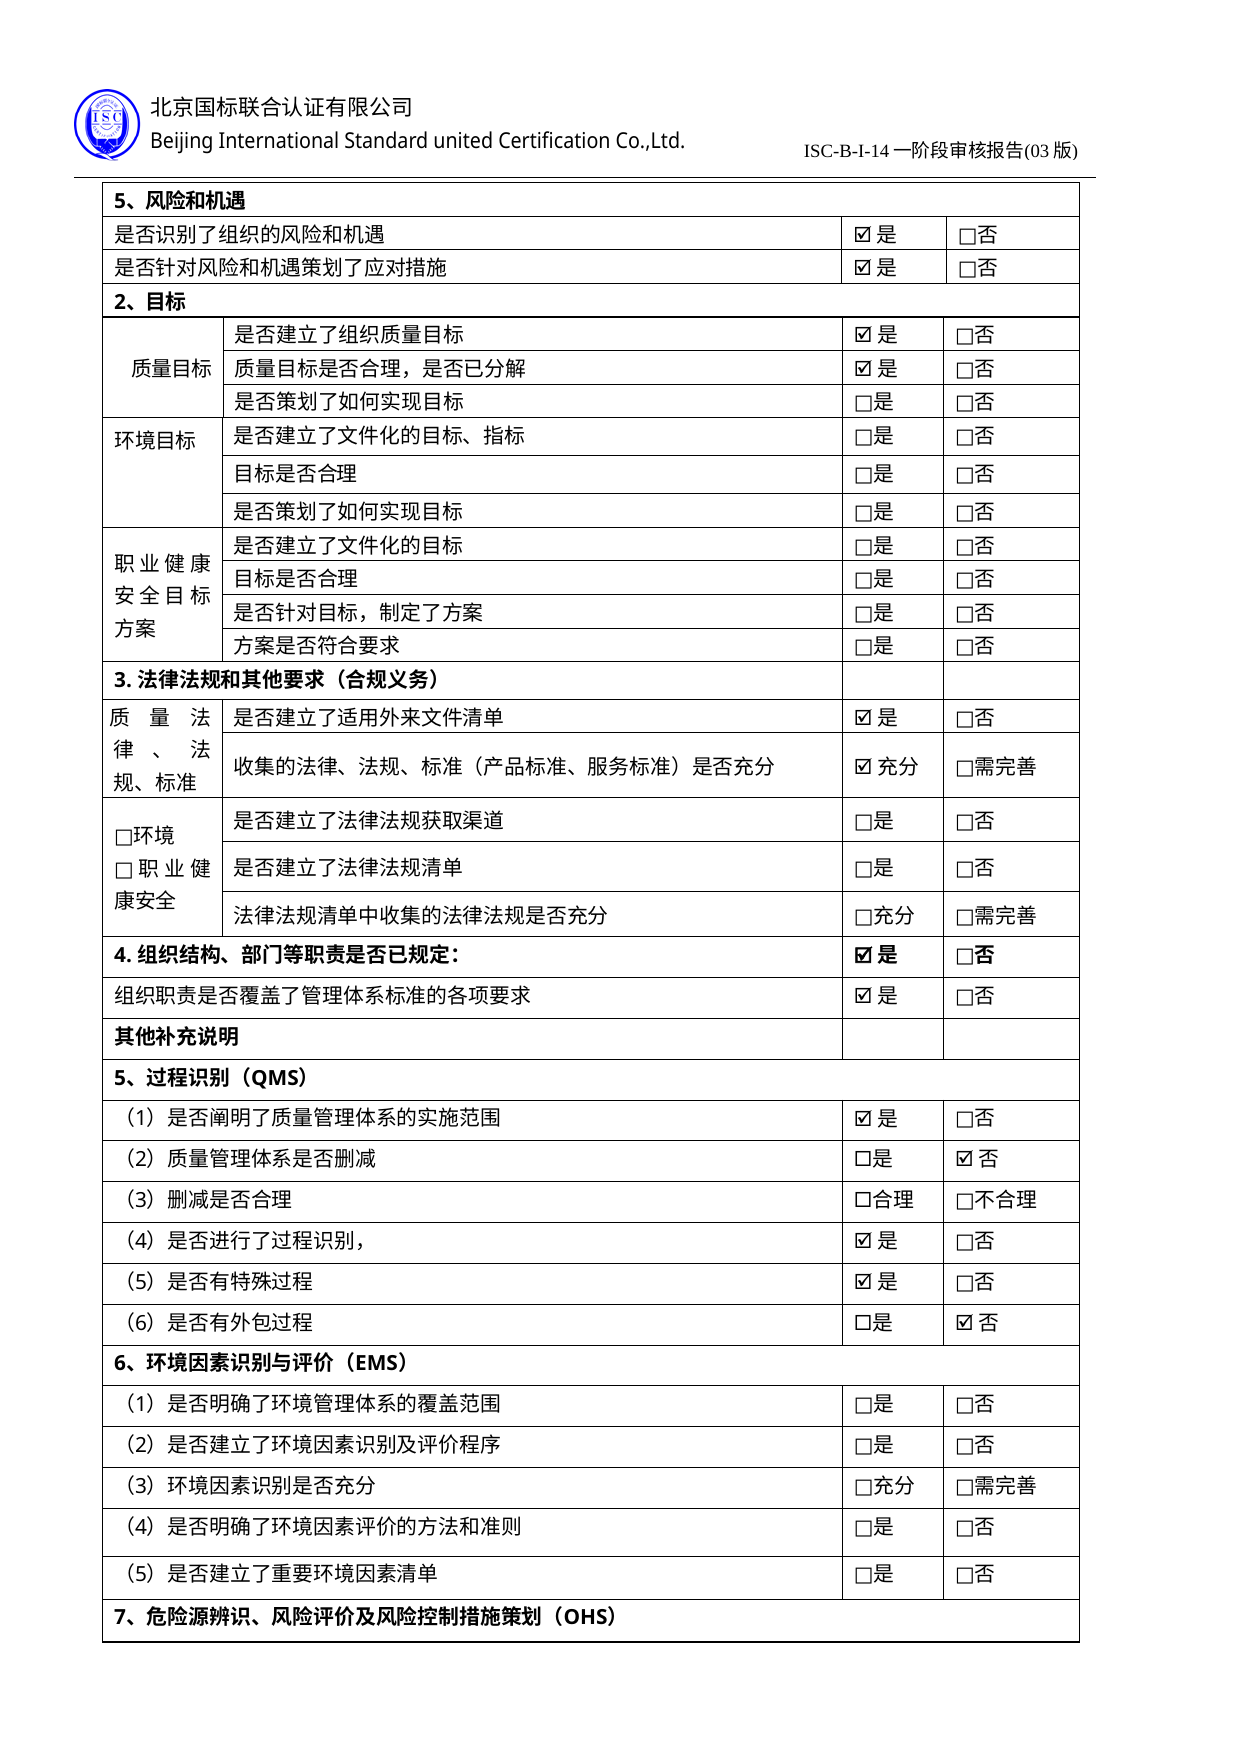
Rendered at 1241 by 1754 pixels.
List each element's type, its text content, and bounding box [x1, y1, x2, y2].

table_cell 是 [843, 1223, 943, 1263]
table_cell □充分 [843, 892, 943, 936]
table_cell □是 [843, 629, 943, 661]
table_cell 收集的法律、法规、标准（产品标准、服务标准）是否充分 [223, 733, 842, 797]
table_cell 7、危险源辨识、风险评价及风险控制措施策划（OHS） [103, 1600, 1079, 1641]
table_cell 是否针对风险和机遇策划了应对措施 [103, 250, 841, 283]
table_cell □是 [843, 456, 943, 493]
table_cell □是 [843, 595, 943, 627]
table_cell □否 [944, 1101, 1079, 1140]
table_cell （4）是否明确了环境因素评价的方法和准则 [103, 1509, 842, 1556]
table_cell □否 [944, 456, 1079, 493]
table_cell □否 [944, 318, 1079, 350]
table_cell □否 [944, 629, 1079, 661]
table_cell □是 [843, 494, 943, 527]
table_cell 方案是否符合要求 [223, 629, 842, 661]
table_cell 是否建立了文件化的目标、指标 [223, 418, 842, 455]
table_cell 是 [843, 937, 943, 977]
table_cell 是 [843, 318, 943, 350]
table_cell （1）是否明确了环境管理体系的覆盖范围 [103, 1386, 842, 1426]
table_cell □是 [843, 528, 943, 560]
table_cell 组织职责是否覆盖了管理体系标准的各项要求 [103, 978, 842, 1018]
table_cell [944, 1019, 1079, 1059]
table_cell □是 [843, 1557, 943, 1598]
table_cell 是 [843, 351, 943, 383]
table_cell □否 [944, 385, 1079, 417]
table_cell （5）是否有特殊过程 [103, 1264, 842, 1304]
table_cell （6）是否有外包过程 [103, 1305, 842, 1344]
table_cell 5、风险和机遇 [103, 183, 1079, 216]
table_cell □否 [944, 595, 1079, 627]
table_cell □充分 [843, 1468, 943, 1508]
table_cell 是 [842, 217, 946, 249]
table_cell （3）环境因素识别是否充分 [103, 1468, 842, 1508]
table_cell （4）是否进行了过程识别， [103, 1223, 842, 1263]
table_cell 是否建立了法律法规清单 [223, 842, 842, 891]
table_cell 是否识别了组织的风险和机遇 [103, 217, 841, 249]
table_cell □否 [944, 1509, 1079, 1556]
table_cell 职业健康安全目标方案 [103, 528, 222, 661]
table_cell □否 [944, 1557, 1079, 1598]
table_cell □否 [944, 418, 1079, 455]
table_cell 是 [843, 1101, 943, 1140]
table_cell 是 [843, 1141, 943, 1181]
table_cell 是否建立了法律法规获取渠道 [223, 798, 842, 841]
table_cell □是 [843, 1386, 943, 1426]
table_cell （1）是否阐明了质量管理体系的实施范围 [103, 1101, 842, 1140]
table_cell □是 [843, 1509, 943, 1556]
table_cell □需完善 [944, 733, 1079, 797]
table_cell 目标是否合理 [223, 456, 842, 493]
table_cell □否 [944, 1264, 1079, 1304]
table_cell □否 [944, 798, 1079, 841]
table_cell □是 [843, 385, 943, 417]
table_cell （2）质量管理体系是否删减 [103, 1141, 842, 1181]
table_cell 质量法律、法规、标准 [103, 700, 222, 797]
table_cell 是 [843, 1305, 943, 1344]
table_cell 2、目标 [103, 284, 1079, 316]
table_cell 4. 组织结构、部门等职责是否已规定： [103, 937, 842, 977]
table_cell □否 [947, 217, 1079, 249]
table_cell （5）是否建立了重要环境因素清单 [103, 1557, 842, 1598]
table_cell □需完善 [944, 892, 1079, 936]
table_cell 是否策划了如何实现目标 [223, 494, 842, 527]
table_cell 环境目标 [103, 418, 222, 527]
table_cell [843, 1019, 943, 1059]
table_cell 其他补充说明 [103, 1019, 842, 1059]
picture [74, 89, 143, 161]
table_cell 质量目标 [103, 318, 223, 417]
table_cell □否 [944, 494, 1079, 527]
table_cell □否 [944, 1427, 1079, 1467]
table_cell □否 [944, 700, 1079, 732]
table_cell □不合理 [944, 1182, 1079, 1222]
table_cell □环境 □职业健康安全 [103, 798, 222, 936]
table_cell 是 [843, 1264, 943, 1304]
table_cell □否 [944, 978, 1079, 1018]
table_cell [944, 662, 1079, 699]
table_cell □否 [944, 937, 1079, 977]
table_cell 3. 法律法规和其他要求（合规义务） [103, 662, 842, 699]
table_cell 合理 [843, 1182, 943, 1222]
table_cell □否 [944, 1223, 1079, 1263]
table_cell 6、环境因素识别与评价（EMS） [103, 1346, 1079, 1385]
table_cell 5、过程识别（QMS） [103, 1060, 1079, 1099]
table_cell 是否策划了如何实现目标 [224, 385, 842, 417]
table_cell 是 [842, 250, 946, 283]
table_cell 目标是否合理 [223, 561, 842, 594]
table_cell □是 [843, 1427, 943, 1467]
table_cell [843, 662, 943, 699]
table_cell □是 [843, 842, 943, 891]
table_cell 是 [843, 700, 943, 732]
table_cell 否 [944, 1141, 1079, 1181]
table_cell □否 [947, 250, 1079, 283]
table_cell □是 [843, 561, 943, 594]
table_cell 充分 [843, 733, 943, 797]
table_cell □是 [843, 418, 943, 455]
table_cell □否 [944, 561, 1079, 594]
table_cell （2）是否建立了环境因素识别及评价程序 [103, 1427, 842, 1467]
table_cell 法律法规清单中收集的法律法规是否充分 [223, 892, 842, 936]
table_cell 是否针对目标，制定了方案 [223, 595, 842, 627]
table_cell □否 [944, 351, 1079, 383]
table_cell □是 [843, 798, 943, 841]
table_cell 质量目标是否合理，是否已分解 [224, 351, 842, 383]
table_cell □需完善 [944, 1468, 1079, 1508]
table_cell 否 [944, 1305, 1079, 1344]
table_cell □否 [944, 1386, 1079, 1426]
table_cell 是 [843, 978, 943, 1018]
table_cell □否 [944, 842, 1079, 891]
table_cell （3）删减是否合理 [103, 1182, 842, 1222]
table_cell 是否建立了组织质量目标 [224, 318, 842, 350]
table_cell 是否建立了文件化的目标 [223, 528, 842, 560]
table_cell 是否建立了适用外来文件清单 [223, 700, 842, 732]
table_cell □否 [944, 528, 1079, 560]
